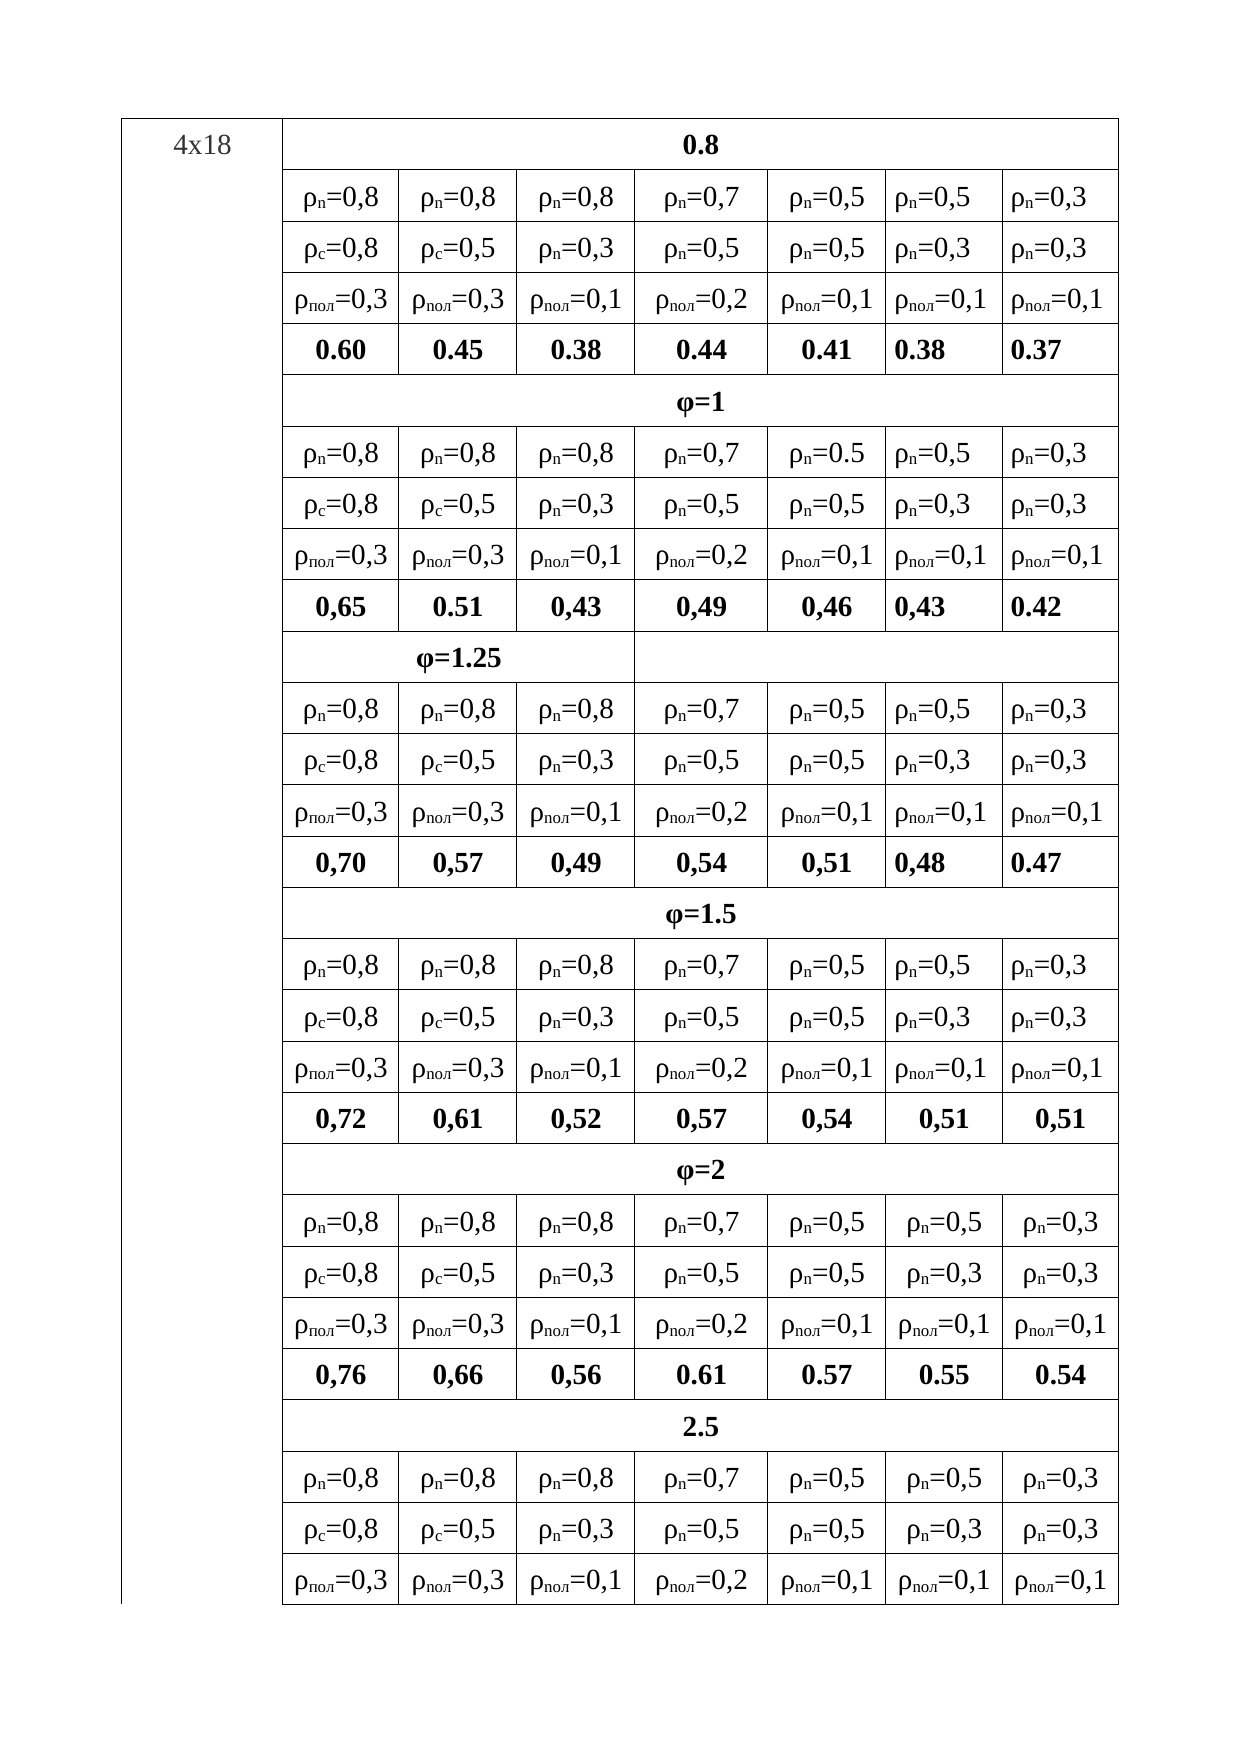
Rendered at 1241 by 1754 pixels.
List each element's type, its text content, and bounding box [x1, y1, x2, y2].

table_cell ρn=0,5 [768, 1247, 885, 1297]
table_cell ρс=0,5 [399, 1503, 516, 1553]
table_cell ρnол=0,3 [399, 1042, 516, 1092]
table_cell 0.41 [768, 324, 885, 374]
table_cell 0.44 [635, 324, 767, 374]
table_cell ρnол=0,2 [635, 785, 767, 836]
table_cell ρn=0,8 [283, 683, 398, 733]
table_cell ρnол=0,1 [517, 1042, 634, 1092]
table_cell ρn=0,8 [399, 1452, 516, 1502]
table_cell ρn=0,5 [886, 170, 1002, 221]
table_cell ρnол=0,1 [1003, 529, 1118, 579]
table_cell ρn=0,5 [886, 427, 1002, 477]
table_cell 0.38 [517, 324, 634, 374]
table_cell ρпол=0,3 [283, 1042, 398, 1092]
table_cell ρnол=0,3 [399, 1298, 516, 1348]
table_cell ρn=0,5 [768, 990, 885, 1041]
table_cell ρn=0,3 [1003, 170, 1118, 221]
table_cell ρn=0,3 [886, 990, 1002, 1041]
table_cell ρn=0,3 [886, 1247, 1002, 1297]
table_cell 0,66 [399, 1349, 516, 1399]
table_cell ρn=0.5 [768, 427, 885, 477]
table_cell 0.61 [635, 1349, 767, 1399]
table_cell ρn=0,3 [1003, 990, 1118, 1041]
table_cell ρn=0,3 [886, 222, 1002, 272]
table_cell ρnол=0,1 [886, 1042, 1002, 1092]
table_cell 0.42 [1003, 580, 1118, 631]
table_cell ρn=0,3 [886, 1503, 1002, 1553]
table_cell ρn=0,5 [886, 683, 1002, 733]
table_cell ρnол=0,3 [399, 529, 516, 579]
table_cell ρn=0,3 [517, 734, 634, 784]
table_cell 0,54 [768, 1093, 885, 1143]
table_cell ρnол=0,1 [768, 785, 885, 836]
table_cell ρn=0,3 [1003, 1247, 1118, 1297]
table_cell ρn=0,5 [768, 939, 885, 989]
table_cell 0,43 [886, 580, 1002, 631]
table_cell 0,48 [886, 837, 1002, 887]
table_cell ρпол=0,3 [283, 1554, 398, 1604]
table_cell ρn=0,3 [1003, 478, 1118, 528]
table_cell ρn=0,3 [886, 478, 1002, 528]
table_cell 2.5 [283, 1400, 1118, 1451]
table_cell ρn=0,8 [283, 939, 398, 989]
table_cell ρn=0,5 [768, 222, 885, 272]
table_cell ρn=0,3 [517, 222, 634, 272]
table_cell ρnол=0,1 [886, 529, 1002, 579]
table_cell 0,65 [283, 580, 398, 631]
table_cell 0,57 [635, 1093, 767, 1143]
table_cell ρс=0,8 [283, 478, 398, 528]
table_cell ρn=0,7 [635, 939, 767, 989]
table_cell 0,57 [399, 837, 516, 887]
table_cell ρnол=0,1 [517, 529, 634, 579]
table_cell 0,72 [283, 1093, 398, 1143]
table_cell ρn=0,5 [635, 222, 767, 272]
table_cell 0.45 [399, 324, 516, 374]
table_cell ρn=0,5 [768, 734, 885, 784]
table_cell ρnол=0,1 [768, 1554, 885, 1604]
table_cell 0,51 [768, 837, 885, 887]
table_cell φ=1.25 [283, 632, 634, 682]
table_cell ρпол=0,3 [283, 529, 398, 579]
table_cell ρnол=0,2 [635, 529, 767, 579]
table_cell ρс=0,8 [283, 1247, 398, 1297]
table_cell ρn=0,5 [768, 1503, 885, 1553]
table_cell ρn=0,5 [768, 1452, 885, 1502]
table_cell ρn=0,3 [1003, 683, 1118, 733]
table_cell ρn=0,8 [399, 170, 516, 221]
table_cell ρnол=0,1 [517, 1554, 634, 1604]
table_cell ρnол=0,1 [886, 785, 1002, 836]
table_cell ρn=0,5 [886, 1452, 1002, 1502]
table_cell ρnол=0,2 [635, 1298, 767, 1348]
table_cell ρn=0,3 [517, 478, 634, 528]
table_cell ρn=0,3 [517, 990, 634, 1041]
table_cell ρnол=0,2 [635, 273, 767, 323]
table_cell [635, 632, 1118, 682]
table_cell 0,76 [283, 1349, 398, 1399]
table_cell ρn=0,5 [635, 1503, 767, 1553]
table_cell ρnол=0,1 [517, 785, 634, 836]
table_cell ρn=0,7 [635, 1195, 767, 1246]
table_cell ρпол=0,3 [283, 785, 398, 836]
table_cell ρnол=0,1 [768, 529, 885, 579]
table_cell 0,49 [635, 580, 767, 631]
table_cell ρn=0,5 [635, 990, 767, 1041]
table_cell ρn=0,8 [283, 427, 398, 477]
table_cell 0.51 [399, 580, 516, 631]
table_cell ρс=0,5 [399, 1247, 516, 1297]
table_cell ρn=0,3 [1003, 222, 1118, 272]
table_cell φ=1.5 [283, 888, 1118, 938]
table_cell ρnол=0,1 [1003, 273, 1118, 323]
table_cell ρnол=0,1 [1003, 1298, 1118, 1348]
table_cell ρс=0,5 [399, 734, 516, 784]
table_cell φ=2 [283, 1144, 1118, 1194]
table_cell ρn=0,7 [635, 683, 767, 733]
table_cell ρnол=0,1 [517, 273, 634, 323]
table_cell ρnол=0,1 [886, 273, 1002, 323]
table_cell ρn=0,5 [886, 939, 1002, 989]
table_cell ρс=0,8 [283, 734, 398, 784]
table_cell ρс=0,8 [283, 1503, 398, 1553]
table_cell ρn=0,8 [399, 939, 516, 989]
table_cell ρn=0,8 [517, 427, 634, 477]
table_cell 0,52 [517, 1093, 634, 1143]
table_cell ρс=0,8 [283, 990, 398, 1041]
table_cell ρn=0,8 [399, 427, 516, 477]
table_cell ρnол=0,3 [399, 273, 516, 323]
table_cell ρn=0,3 [1003, 939, 1118, 989]
table_cell ρnол=0,1 [1003, 785, 1118, 836]
table_cell ρn=0,3 [1003, 1195, 1118, 1246]
table_cell ρnол=0,1 [517, 1298, 634, 1348]
table_cell ρn=0,3 [886, 734, 1002, 784]
table_cell ρn=0,5 [768, 683, 885, 733]
table_cell 0.60 [283, 324, 398, 374]
table_cell ρn=0,3 [1003, 1452, 1118, 1502]
table_cell 0,46 [768, 580, 885, 631]
table_cell ρс=0,5 [399, 478, 516, 528]
table_cell ρn=0,5 [635, 478, 767, 528]
table_cell 0,51 [1003, 1093, 1118, 1143]
table_cell ρn=0,5 [635, 734, 767, 784]
table_cell ρn=0,5 [768, 478, 885, 528]
table_cell 0.38 [886, 324, 1002, 374]
table_cell ρnол=0,1 [768, 1042, 885, 1092]
table_cell ρn=0,7 [635, 170, 767, 221]
table_cell ρnол=0,1 [768, 1298, 885, 1348]
table_cell ρn=0,5 [635, 1247, 767, 1297]
table_cell 0,51 [886, 1093, 1002, 1143]
table_cell ρn=0,3 [517, 1247, 634, 1297]
table_cell 0,70 [283, 837, 398, 887]
table_cell 0.55 [886, 1349, 1002, 1399]
table_cell ρn=0,7 [635, 1452, 767, 1502]
table_cell ρпол=0,3 [283, 273, 398, 323]
table_cell 0,61 [399, 1093, 516, 1143]
table_cell ρпол=0,3 [283, 1298, 398, 1348]
table_cell ρn=0,8 [399, 1195, 516, 1246]
table_cell ρс=0,8 [283, 222, 398, 272]
table_cell ρс=0,5 [399, 990, 516, 1041]
table_cell ρnол=0,3 [399, 1554, 516, 1604]
table_cell ρn=0,5 [768, 1195, 885, 1246]
table_cell ρn=0,8 [517, 683, 634, 733]
table_cell 0.8 [283, 119, 1118, 169]
table_cell ρn=0,3 [517, 1503, 634, 1553]
table_cell ρn=0,7 [635, 427, 767, 477]
table_cell 0,56 [517, 1349, 634, 1399]
table_cell ρn=0,8 [283, 1195, 398, 1246]
table_cell 0.47 [1003, 837, 1118, 887]
table_cell ρn=0,3 [1003, 734, 1118, 784]
table_cell ρс=0,5 [399, 222, 516, 272]
table_cell ρn=0,3 [1003, 427, 1118, 477]
table_cell 0,43 [517, 580, 634, 631]
table_cell ρnол=0,3 [399, 785, 516, 836]
table_cell ρn=0,5 [886, 1195, 1002, 1246]
table_cell ρn=0,8 [283, 170, 398, 221]
table_cell ρnол=0,2 [635, 1554, 767, 1604]
table_cell ρn=0,8 [517, 1452, 634, 1502]
table_cell 0.54 [1003, 1349, 1118, 1399]
table_cell ρn=0,8 [517, 939, 634, 989]
table_cell ρn=0,3 [1003, 1503, 1118, 1553]
table_cell ρn=0,8 [517, 170, 634, 221]
table_cell ρn=0,8 [517, 1195, 634, 1246]
table_cell 0,54 [635, 837, 767, 887]
table_cell ρn=0,5 [768, 170, 885, 221]
table_cell φ=1 [283, 375, 1118, 426]
table_cell ρnол=0,1 [1003, 1042, 1118, 1092]
table_cell 0,49 [517, 837, 634, 887]
table_cell 0.37 [1003, 324, 1118, 374]
table_cell ρnол=0,1 [768, 273, 885, 323]
table_cell ρn=0,8 [399, 683, 516, 733]
table_cell ρnол=0,1 [886, 1554, 1002, 1604]
table_cell ρnол=0,2 [635, 1042, 767, 1092]
table_cell ρn=0,8 [283, 1452, 398, 1502]
table_cell 0.57 [768, 1349, 885, 1399]
table_cell ρnол=0,1 [1003, 1554, 1118, 1604]
table_cell ρnол=0,1 [886, 1298, 1002, 1348]
